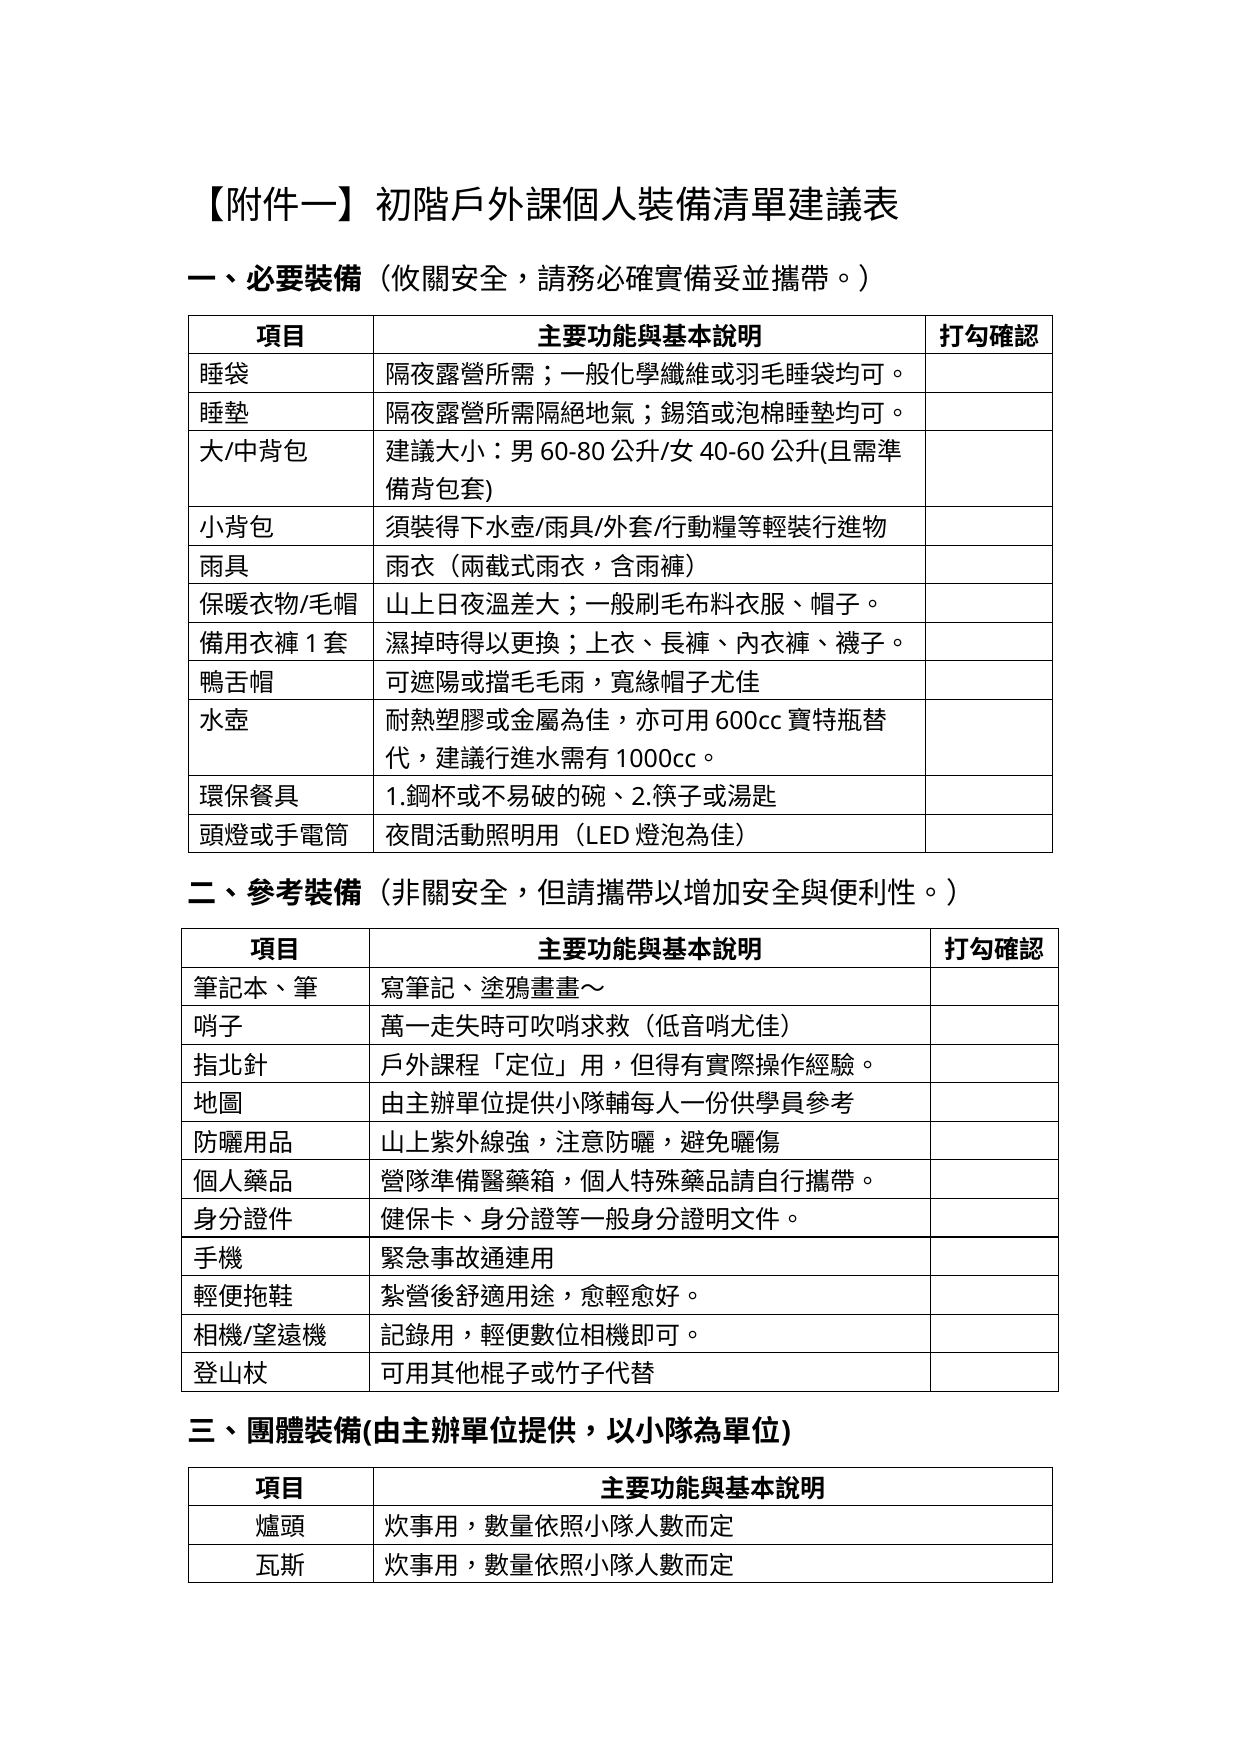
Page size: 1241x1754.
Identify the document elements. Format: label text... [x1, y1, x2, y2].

table_cell 環保餐具 [189, 776, 373, 813]
table_cell 雨衣（兩截式雨衣，含雨褲） [374, 546, 925, 583]
table_cell 頭燈或手電筒 [189, 815, 373, 852]
table_cell 指北針 [182, 1045, 369, 1082]
table_cell [931, 1006, 1058, 1044]
table_cell [931, 1160, 1058, 1198]
table_cell 筆記本、筆 [182, 968, 369, 1005]
table_cell 身分證件 [182, 1199, 369, 1236]
table_cell [931, 968, 1058, 1005]
table_cell 1.鋼杯或不易破的碗、2.筷子或湯匙 [374, 776, 925, 813]
table_cell 備用衣褲1套 [189, 623, 373, 660]
table_cell 手機 [182, 1238, 369, 1275]
table_cell 濕掉時得以更換；上衣、長褲、內衣褲、襪子。 [374, 623, 925, 660]
table_cell [926, 546, 1052, 583]
table_cell 隔夜露營所需隔絕地氣；錫箔或泡棉睡墊均可。 [374, 393, 925, 430]
table_cell 雨具 [189, 546, 373, 583]
table_cell 緊急事故通連用 [370, 1238, 930, 1275]
table_cell 夜間活動照明用（LED燈泡為佳） [374, 815, 925, 852]
table_cell 山上紫外線強，注意防曬，避免曬傷 [370, 1122, 930, 1159]
table_cell 水壺 [189, 700, 373, 775]
table_cell 可用其他棍子或竹子代替 [370, 1353, 930, 1391]
table_cell 相機/望遠機 [182, 1315, 369, 1352]
table_header 主要功能與基本說明 [370, 929, 930, 967]
table_cell [926, 354, 1052, 392]
table_cell [926, 700, 1052, 775]
table_header 主要功能與基本說明 [374, 1468, 1052, 1505]
table_cell 戶外課程「定位」用，但得有實際操作經驗。 [370, 1045, 930, 1082]
table_cell 睡袋 [189, 354, 373, 392]
table_cell 須裝得下水壺/雨具/外套/行動糧等輕裝行進物 [374, 507, 925, 545]
table_cell 保暖衣物/毛帽 [189, 584, 373, 622]
table_cell [931, 1315, 1058, 1352]
table_header 項目 [189, 316, 373, 353]
table_cell 建議大小：男60-80公升/女40-60公升(且需準備背包套) [374, 431, 925, 506]
table_header 主要功能與基本說明 [374, 316, 925, 353]
table_cell [931, 1083, 1058, 1121]
table_cell [931, 1045, 1058, 1082]
table_cell [931, 1353, 1058, 1391]
text 【附件一】初階戶外課個人裝備清單建議表 [187, 164, 1053, 239]
table_cell 營隊準備醫藥箱，個人特殊藥品請自行攜帶。 [370, 1160, 930, 1198]
table_cell 炊事用，數量依照小隊人數而定 [374, 1506, 1052, 1544]
table_cell 萬一走失時可吹哨求救（低音哨尤佳） [370, 1006, 930, 1044]
table_cell 可遮陽或擋毛毛雨，寬緣帽子尤佳 [374, 661, 925, 699]
table_cell 瓦斯 [189, 1545, 373, 1582]
table_cell [926, 776, 1052, 813]
table_header 打勾確認 [931, 929, 1058, 967]
text 三、團體裝備(由主辦單位提供，以小隊為單位) [187, 1392, 1053, 1467]
table_cell 小背包 [189, 507, 373, 545]
table_cell 輕便拖鞋 [182, 1276, 369, 1313]
text 二、參考裝備（非關安全，但請攜帶以增加安全與便利性。） [187, 853, 1053, 928]
table_cell [926, 661, 1052, 699]
table_cell [926, 815, 1052, 852]
table_cell 紮營後舒適用途，愈輕愈好。 [370, 1276, 930, 1313]
table_cell 山上日夜溫差大；一般刷毛布料衣服、帽子。 [374, 584, 925, 622]
table_cell 個人藥品 [182, 1160, 369, 1198]
table_header 項目 [182, 929, 369, 967]
table_cell [926, 393, 1052, 430]
text 一、必要裝備（攸關安全，請務必確實備妥並攜帶。） [187, 239, 1053, 314]
table_cell 健保卡、身分證等一般身分證明文件。 [370, 1199, 930, 1236]
table_cell [931, 1238, 1058, 1275]
table_cell [931, 1199, 1058, 1236]
table_cell 爐頭 [189, 1506, 373, 1544]
table_cell 炊事用，數量依照小隊人數而定 [374, 1545, 1052, 1582]
table_cell 寫筆記、塗鴉畫畫～ [370, 968, 930, 1005]
table_cell [931, 1276, 1058, 1313]
table_cell 地圖 [182, 1083, 369, 1121]
table_cell [926, 507, 1052, 545]
table_header 打勾確認 [926, 316, 1052, 353]
table_cell 耐熱塑膠或金屬為佳，亦可用600cc寶特瓶替代，建議行進水需有1000cc。 [374, 700, 925, 775]
table_cell 隔夜露營所需；一般化學纖維或羽毛睡袋均可。 [374, 354, 925, 392]
table_header 項目 [189, 1468, 373, 1505]
table_cell [926, 431, 1052, 506]
table_cell 由主辦單位提供小隊輔每人一份供學員參考 [370, 1083, 930, 1121]
table_cell 登山杖 [182, 1353, 369, 1391]
table_cell [926, 623, 1052, 660]
table_cell [931, 1122, 1058, 1159]
table_cell 鴨舌帽 [189, 661, 373, 699]
table_cell 記錄用，輕便數位相機即可。 [370, 1315, 930, 1352]
table_cell [926, 584, 1052, 622]
table_cell 哨子 [182, 1006, 369, 1044]
table_cell 防曬用品 [182, 1122, 369, 1159]
table_cell 睡墊 [189, 393, 373, 430]
table_cell 大/中背包 [189, 431, 373, 506]
